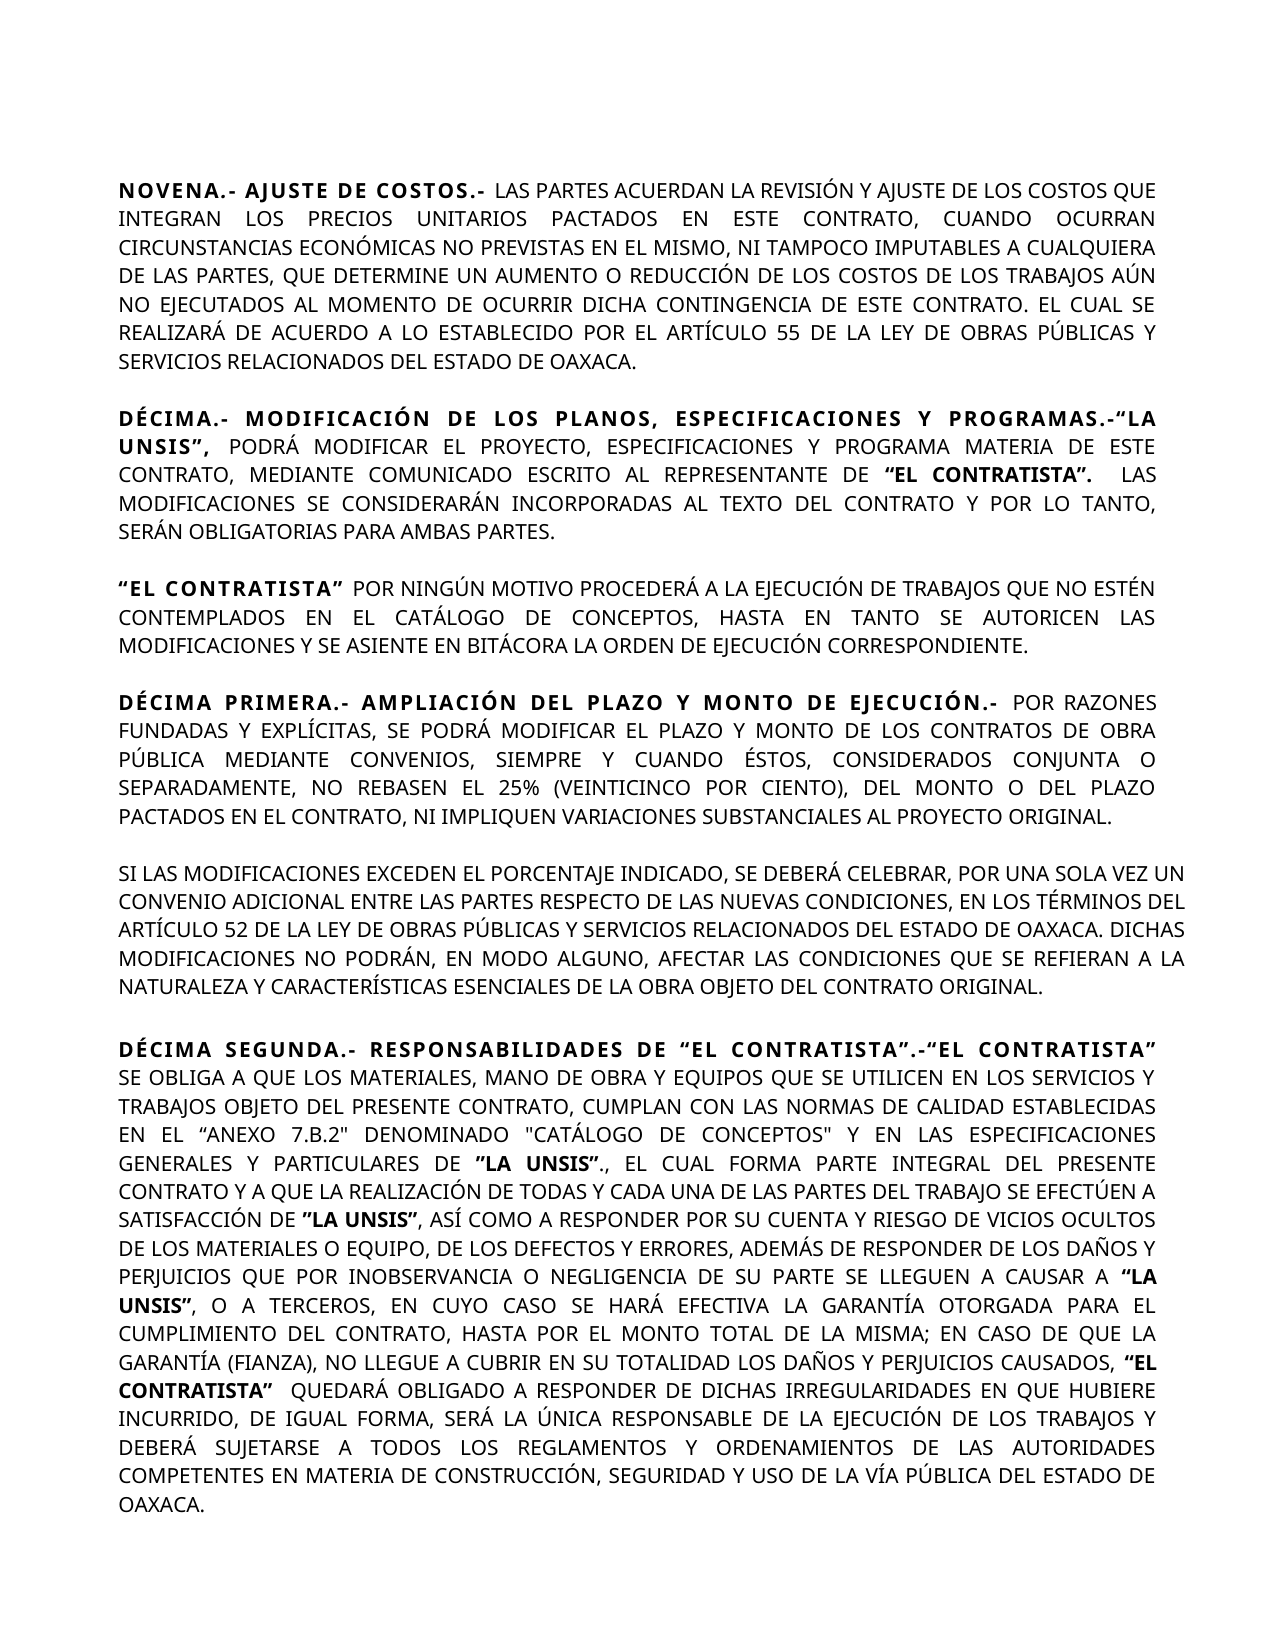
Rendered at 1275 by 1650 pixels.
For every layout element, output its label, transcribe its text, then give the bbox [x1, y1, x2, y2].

text DÉCIMA.- MODIFICACIÓN DE LOS PLANOS, ESPECIFICACIONES Y PROGRAMAS.-“LA UNSIS”, podrá modificar el proyecto, especificaciones y programa materia de este contrato, mediante comunicado escrito al representante de “EL CONTRATISTA”. Las modificaciones se considerarán incorporadas al texto del contrato y por lo tanto, serán obligatorias para ambas partes. [118, 404, 1157, 546]
text NOVENA.- AJUSTE DE COSTOS.- Las partes acuerdan la revisión y ajuste de los costos que integran los precios unitarios pactados en este contrato, cuando ocurran circunstancias económicas no previstas en el mismo, ni tampoco imputables a cualquiera de las partes, que determine un aumento o reducción de los costos de los trabajos aún no ejecutados al momento de ocurrir dicha contingencia de este contrato. El cual se realizarÁ de acuerdo a lo establecido por EL artÍculo 55 de la ley de obras públicas y servicios relacionados DEL ESTADO DE OAXACA. [118, 176, 1157, 375]
text “EL CONTRATISTA” por ningún motivo procederá a la ejecución de trabajos que no estén contemplados en el Catálogo de Conceptos, hasta en tanto se autoricen las modificaciones y se asiente en bitácora la orden de ejecución correspondiente. [118, 574, 1157, 659]
text DÉCIMA SEGUNDA.- RESPONSABILIDADES DE “EL CONTRATISTA”.-“EL CONTRATISTA” se obliga a que los materiales, mano de obra y equipos que se utilicen en los servicios y trabajos objeto del presente contrato, cumplan con las normas de calidad establecidas en el “anexO 7.B.2" denominado "Catálogo de Conceptos" y en las especificaciones generales y particulares de ”LA UNSIS”., el cual forma parte integral del presente contrato y a que la realización de todas y cada una de las partes del trabajo se efectúen a satisfacción de ”LA UNSIS”, así como a responder por su cuenta y riesgo de vicios ocultos de los materiales o equipo, de los defectos y errores, además de responder de los daños y perjuicios que por inobservancia o negligencia de su parte se lleguen a causar a “LA UNSIS”, o a terceros, en cuyo caso se hará efectiva la garantía otorgada para el cumplimiento del contrato, hasta por el monto total de la misma; en caso de que la garantía (fianza), no llegue a cubrir en su totalidad los daños y perjuicios causados, “EL CONTRATISTA” quedará obligado a responder de dichas irregularidades en que hubiere incurrido, de igual forma, será la única responsable de la ejecución de los trabajos y deberá sujetarse a todos los reglamentos y ordenamientos de las autoridades competentes en materia de construcción, seguridad y uso de la vía pública del Estado de Oaxaca. [118, 1035, 1157, 1518]
text SI LAS MODIFICACIONES EXCEDEN EL PORCENTAJE INDICADO, SE DEBERÁ CELEBRAR, POR UNA SOLA VEZ UN CONVENIO ADICIONAL ENTRE LAS PARTES RESPECTO DE LAS NUEVAS CONDICIONES, EN LOS TÉRMINOS DEL ARTÍCULO 52 DE LA ley de obras públicas y servicios relacionados DEL ESTADO DE OAXACA. DICHAS MODIFICACIONES NO PODRÁN, EN MODO ALGUNO, AFECTAR LAS CONDICIONES QUE SE REFIERAN A LA NATURALEZA Y CARACTERÍSTICAS ESENCIALES DE LA OBRA OBJETO DEL CONTRATO ORIGINAL. [118, 859, 1186, 1001]
text DÉCIMA PRIMERA.- AMPLIACIÓN DEL PLAZO Y MONTO DE EJECUCIÓN.- Por razones fundadas y explícitas, se podrá modificar el plazo y monto de los Contratos de Obra Pública mediante Convenios, siempre y cuando éstos, considerados conjunta o separadamente, no rebasen el 25% (veinticinco por ciento), del monto o del plazo pactados en el Contrato, ni impliquen variaciones substanciales al Proyecto original. [118, 688, 1157, 830]
